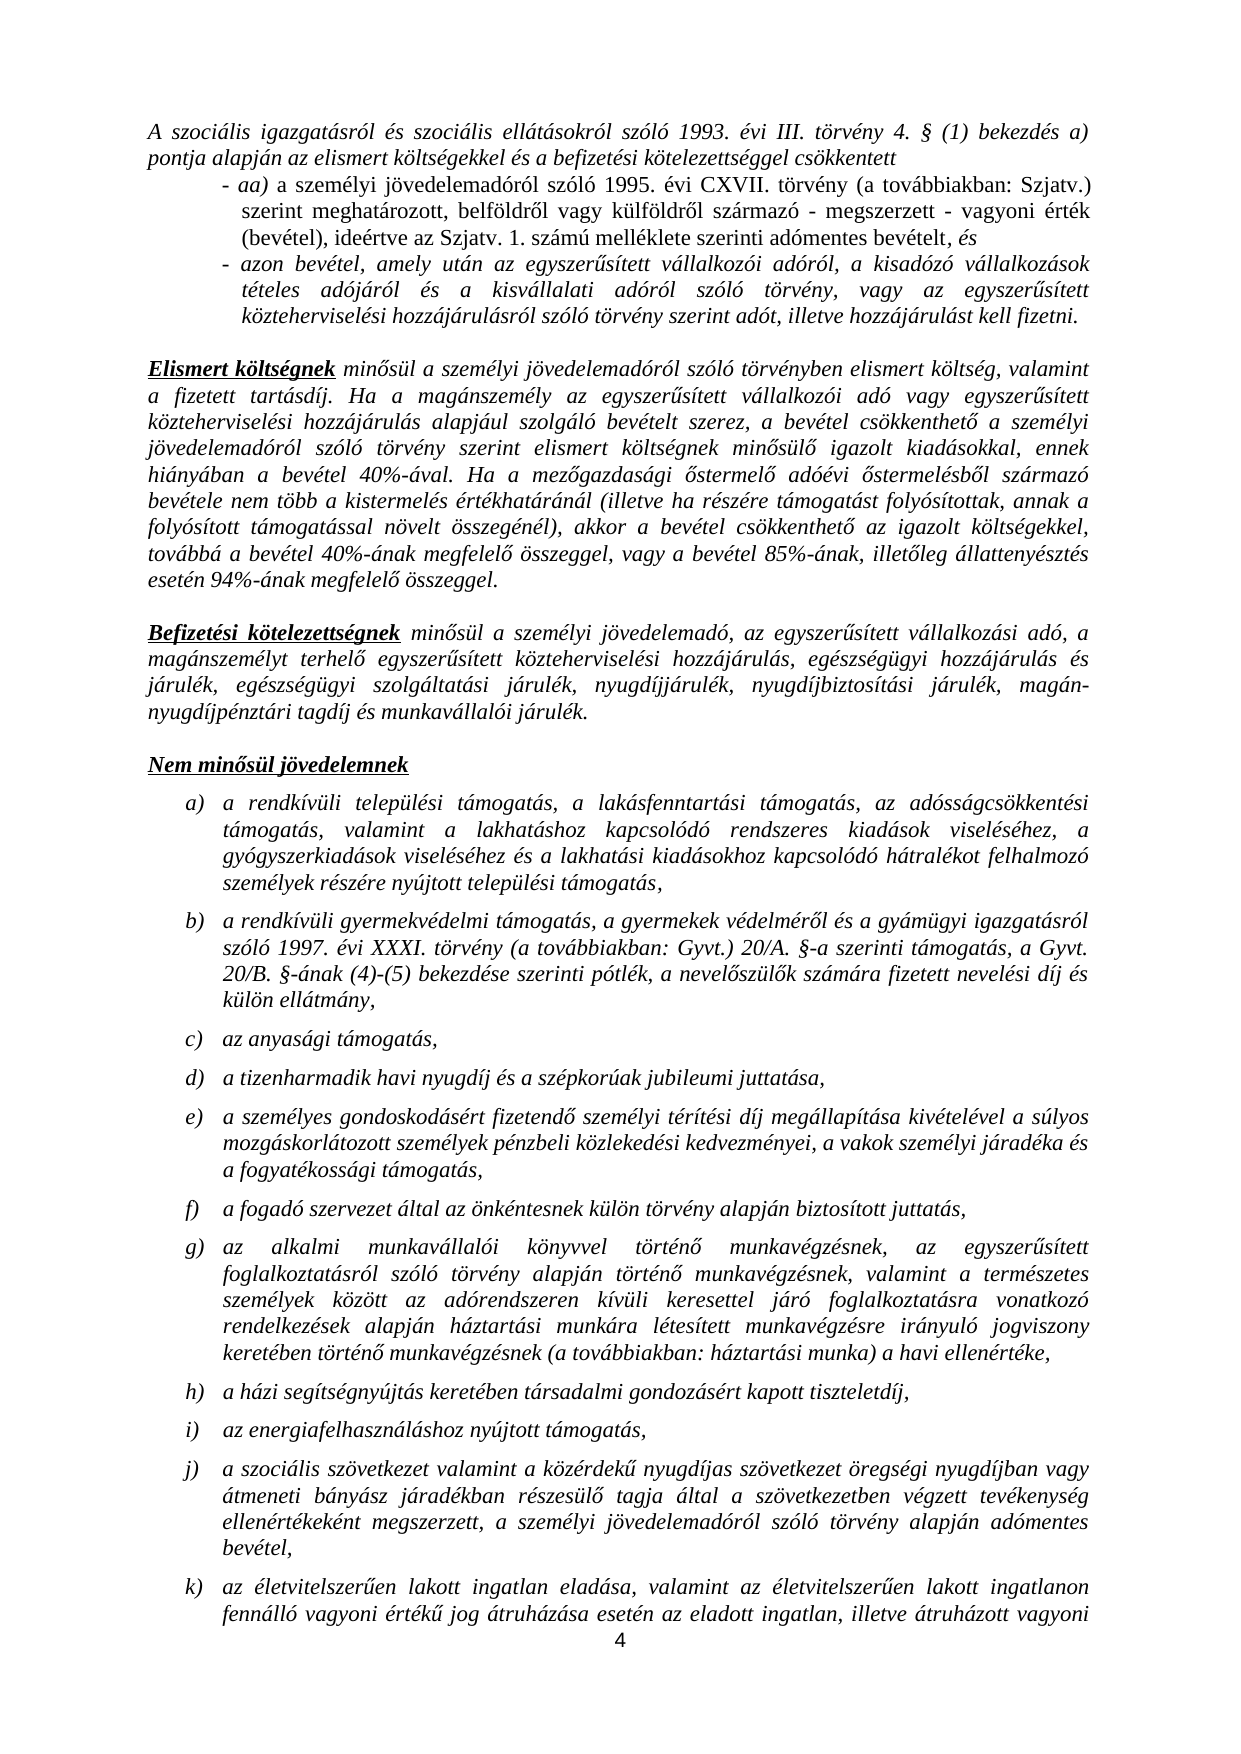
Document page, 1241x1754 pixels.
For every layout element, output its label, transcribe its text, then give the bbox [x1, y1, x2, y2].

list az alkalmi munkavállalói könyvvel történő munkavégzésnek, az egyszerűsített foglalkoztatásról szóló törvény alapján történő munkavégzésnek, valamint a természetes személyek között az adórendszeren kívüli keresettel járó foglalkoztatásra vonatkozó rendelkezések alapján háztartási munkára létesített munkavégzésre irányuló jogviszony keretében történő munkavégzésnek (a továbbiakban: háztartási munka) a havi ellenértéke, [185, 1233, 1092, 1365]
list a fogadó szervezet által az önkéntesnek külön törvény alapján biztosított juttatás, [185, 1194, 1092, 1221]
text Befizetési kötelezettségnek minősül a személyi jövedelemadó, az egyszerűsített vállalkozási adó, a magánszemélyt terhelő egyszerűsített közteherviselési hozzájárulás, egészségügyi hozzájárulás és járulék, egészségügyi szolgáltatási járulék, nyugdíjjárulék, nyugdíjbiztosítási járulék, magán-nyugdíjpénztári tagdíj és munkavállalói járulék. [148, 619, 1092, 724]
text Elismert költségnek minősül a személyi jövedelemadóról szóló törvényben elismert költség, valamint a fizetett tartásdíj. Ha a magánszemély az egyszerűsített vállalkozói adó vagy egyszerűsített közteherviselési hozzájárulás alapjául szolgáló bevételt szerez, a bevétel csökkenthető a személyi jövedelemadóról szóló törvény szerint elismert költségnek minősülő igazolt kiadásokkal, ennek hiányában a bevétel 40%-ával. Ha a mezőgazdasági őstermelő adóévi őstermelésből származó bevétele nem több a kistermelés értékhatáránál (illetve ha részére támogatást folyósítottak, annak a folyósított támogatással növelt összegénél), akkor a bevétel csökkenthető az igazolt költségekkel, továbbá a bevétel 40%-ának megfelelő összeggel, vagy a bevétel 85%-ának, illetőleg állattenyésztés esetén 94%-ának megfelelő összeggel. [148, 355, 1092, 592]
text - aa) a személyi jövedelemadóról szóló 1995. évi CXVII. törvény (a továbbiakban: Szjatv.) szerint meghatározott, belföldről vagy külföldről származó - megszerzett - vagyoni érték (bevétel), ideértve az Szjatv. 1. számú melléklete szerinti adómentes bevételt, és [222, 171, 1092, 250]
list a házi segítségnyújtás keretében társadalmi gondozásért kapott tiszteletdíj, [185, 1378, 1092, 1404]
text - azon bevétel, amely után az egyszerűsített vállalkozói adóról, a kisadózó vállalkozások tételes adójáról és a kisvállalati adóról szóló törvény, vagy az egyszerűsített közteherviselési hozzájárulásról szóló törvény szerint adót, illetve hozzájárulást kell fizetni. [222, 250, 1092, 329]
list a személyes gondoskodásért fizetendő személyi térítési díj megállapítása kivételével a súlyos mozgáskorlátozott személyek pénzbeli közlekedési kedvezményei, a vakok személyi járadéka és a fogyatékossági támogatás, [185, 1103, 1092, 1182]
list a rendkívüli települési támogatás, a lakásfenntartási támogatás, az adósságcsökkentési támogatás, valamint a lakhatáshoz kapcsolódó rendszeres kiadások viseléséhez, a gyógyszerkiadások viseléséhez és a lakhatási kiadásokhoz kapcsolódó hátralékot felhalmozó személyek részére nyújtott települési támogatás, [185, 789, 1092, 895]
list a szociális szövetkezet valamint a közérdekű nyugdíjas szövetkezet öregségi nyugdíjban vagy átmeneti bányász járadékban részesülő tagja által a szövetkezetben végzett tevékenység ellenértékeként megszerzett, a személyi jövedelemadóról szóló törvény alapján adómentes bevétel, [185, 1455, 1092, 1561]
text Nem minősül jövedelemnek [148, 751, 1092, 777]
list a tizenharmadik havi nyugdíj és a szépkorúak jubileumi juttatása, [185, 1064, 1092, 1091]
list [185, 1573, 1092, 1626]
list az anyasági támogatás, [185, 1025, 1092, 1052]
text A szociális igazgatásról és szociális ellátásokról szóló 1993. évi III. törvény 4. § (1) bekezdés a) pontja alapján az elismert költségekkel és a befizetési kötelezettséggel csökkentett [148, 118, 1092, 171]
list az energiafelhasználáshoz nyújtott támogatás, [185, 1417, 1092, 1443]
list a rendkívüli gyermekvédelmi támogatás, a gyermekek védelméről és a gyámügyi igazgatásról szóló 1997. évi XXXI. törvény (a továbbiakban: Gyvt.) 20/A. §-a szerinti támogatás, a Gyvt. 20/B. §-ának (4)-(5) bekezdése szerinti pótlék, a nevelőszülők számára fizetett nevelési díj és külön ellátmány, [185, 907, 1092, 1013]
